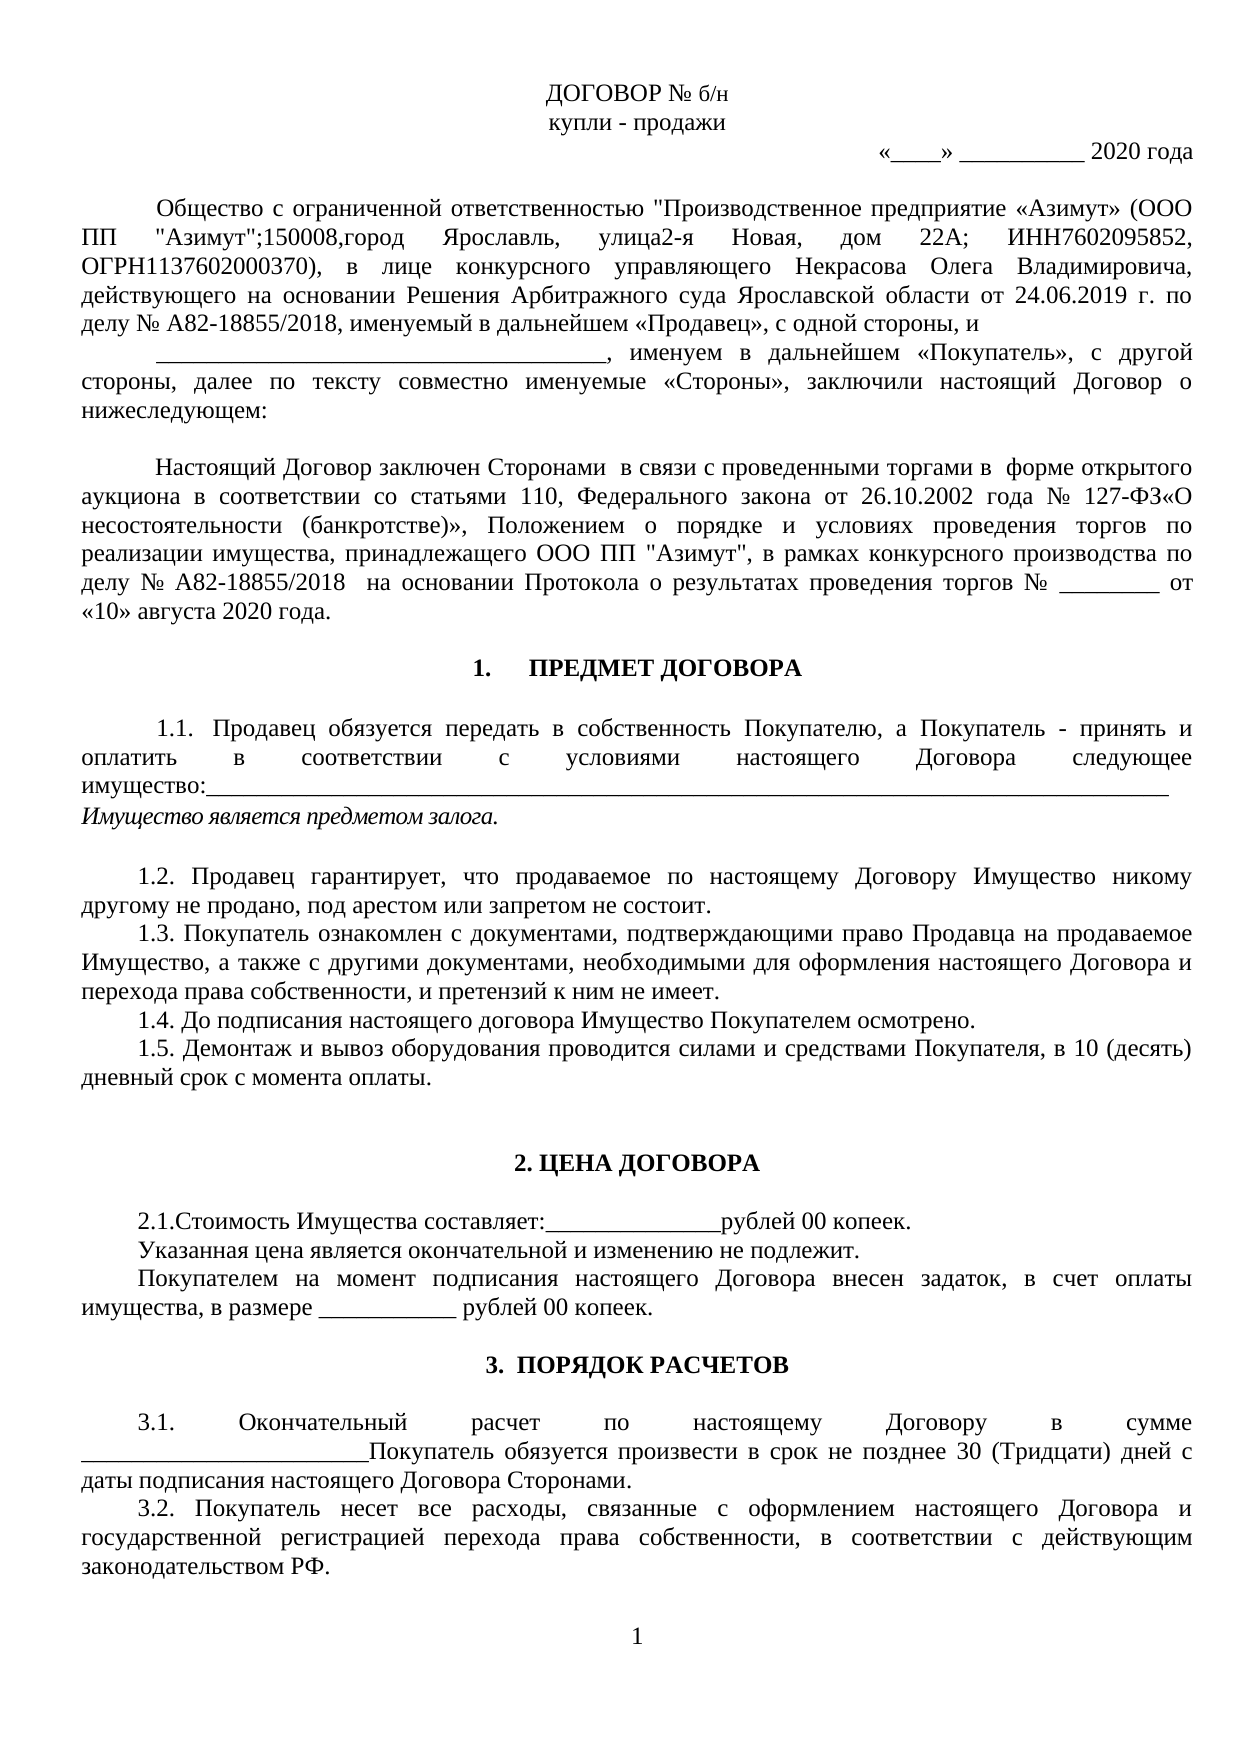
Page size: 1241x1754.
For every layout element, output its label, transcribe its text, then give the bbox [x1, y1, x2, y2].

list Продавец обязуется передать в собственность Покупателю, а Покупатель - принять и оплатить в соответствии с условиями настоящего Договора следующее имущество:_____________________________________________________________________________ [81, 713, 1193, 799]
list ПРЕДМЕТ ДОГОВОРА [81, 653, 1193, 682]
title ДОГОВОР № б/н [81, 78, 1193, 107]
text 2. ЦЕНА ДОГОВОРА [81, 1148, 1193, 1177]
text 1.2. Продавец гарантирует, что продаваемое по настоящему Договору Имущество никому другому не продано, под арестом или запретом не состоит. [81, 861, 1193, 918]
text 1.3. Покупатель ознакомлен с документами, подтверждающими право Продавца на продаваемое Имущество, а также с другими документами, необходимыми для оформления настоящего Договора и перехода права собственности, и претензий к ним не имеет. [81, 918, 1193, 1005]
text Настоящий Договор заключен Сторонами в связи с проведенными торгами в форме открытого аукциона в соответствии со статьями 110, Федерального закона от 26.10.2002 года № 127-ФЗ«О несостоятельности (банкротстве)», Положением о порядке и условиях проведения торгов по реализации имущества, принадлежащего ООО ПП "Азимут", в рамках конкурсного производства по делу № А82-18855/2018 на основании Протокола о результатах проведения торгов № ________ от «10» августа 2020 года. [81, 452, 1193, 625]
text Имущество является предметом залога. [81, 801, 1193, 830]
text 2.1.Стоимость Имущества составляет:______________рублей 00 копеек. [81, 1206, 1193, 1235]
text 1.5. Демонтаж и вывоз оборудования проводится силами и средствами Покупателя, в 10 (десять) дневный срок с момента оплаты. [81, 1033, 1193, 1091]
text ____________________________________, именуем в дальнейшем «Покупатель», с другой стороны, далее по тексту совместно именуемые «Стороны», заключили настоящий Договор о нижеследующем: [81, 337, 1193, 423]
text 3. ПОРЯДОК РАСЧЕТОВ [81, 1350, 1193, 1378]
text Указанная цена является окончательной и изменению не подлежит. [81, 1235, 1193, 1263]
text 3.1. Окончательный расчет по настоящему Договору в сумме _______________________Покупатель обязуется произвести в срок не позднее 30 (Тридцати) дней с даты подписания настоящего Договора Сторонами. [81, 1407, 1193, 1493]
text 3.2. Покупатель несет все расходы, связанные с оформлением настоящего Договора и государственной регистрацией перехода права собственности, в соответствии с действующим законодательством РФ. [81, 1493, 1193, 1580]
text «____» __________ 2020 года [81, 136, 1193, 165]
text купли - продажи [81, 107, 1193, 136]
text 1.4. До подписания настоящего договора Имущество Покупателем осмотрено. [81, 1005, 1193, 1033]
text Покупателем на момент подписания настоящего Договора внесен задаток, в счет оплаты имущества, в размере ___________ рублей 00 копеек. [81, 1263, 1193, 1321]
text Общество с ограниченной ответственностью "Производственное предприятие «Азимут» (ООО ПП "Азимут";150008,город Ярославль, улица2-я Новая, дом 22А; ИНН7602095852, ОГРН1137602000370), в лице конкурсного управляющего Некрасова Олега Владимировича, действующего на основании Решения Арбитражного суда Ярославской области от 24.06.2019 г. по делу № А82-18855/2018, именуемый в дальнейшем «Продавец», с одной стороны, и [81, 193, 1193, 337]
